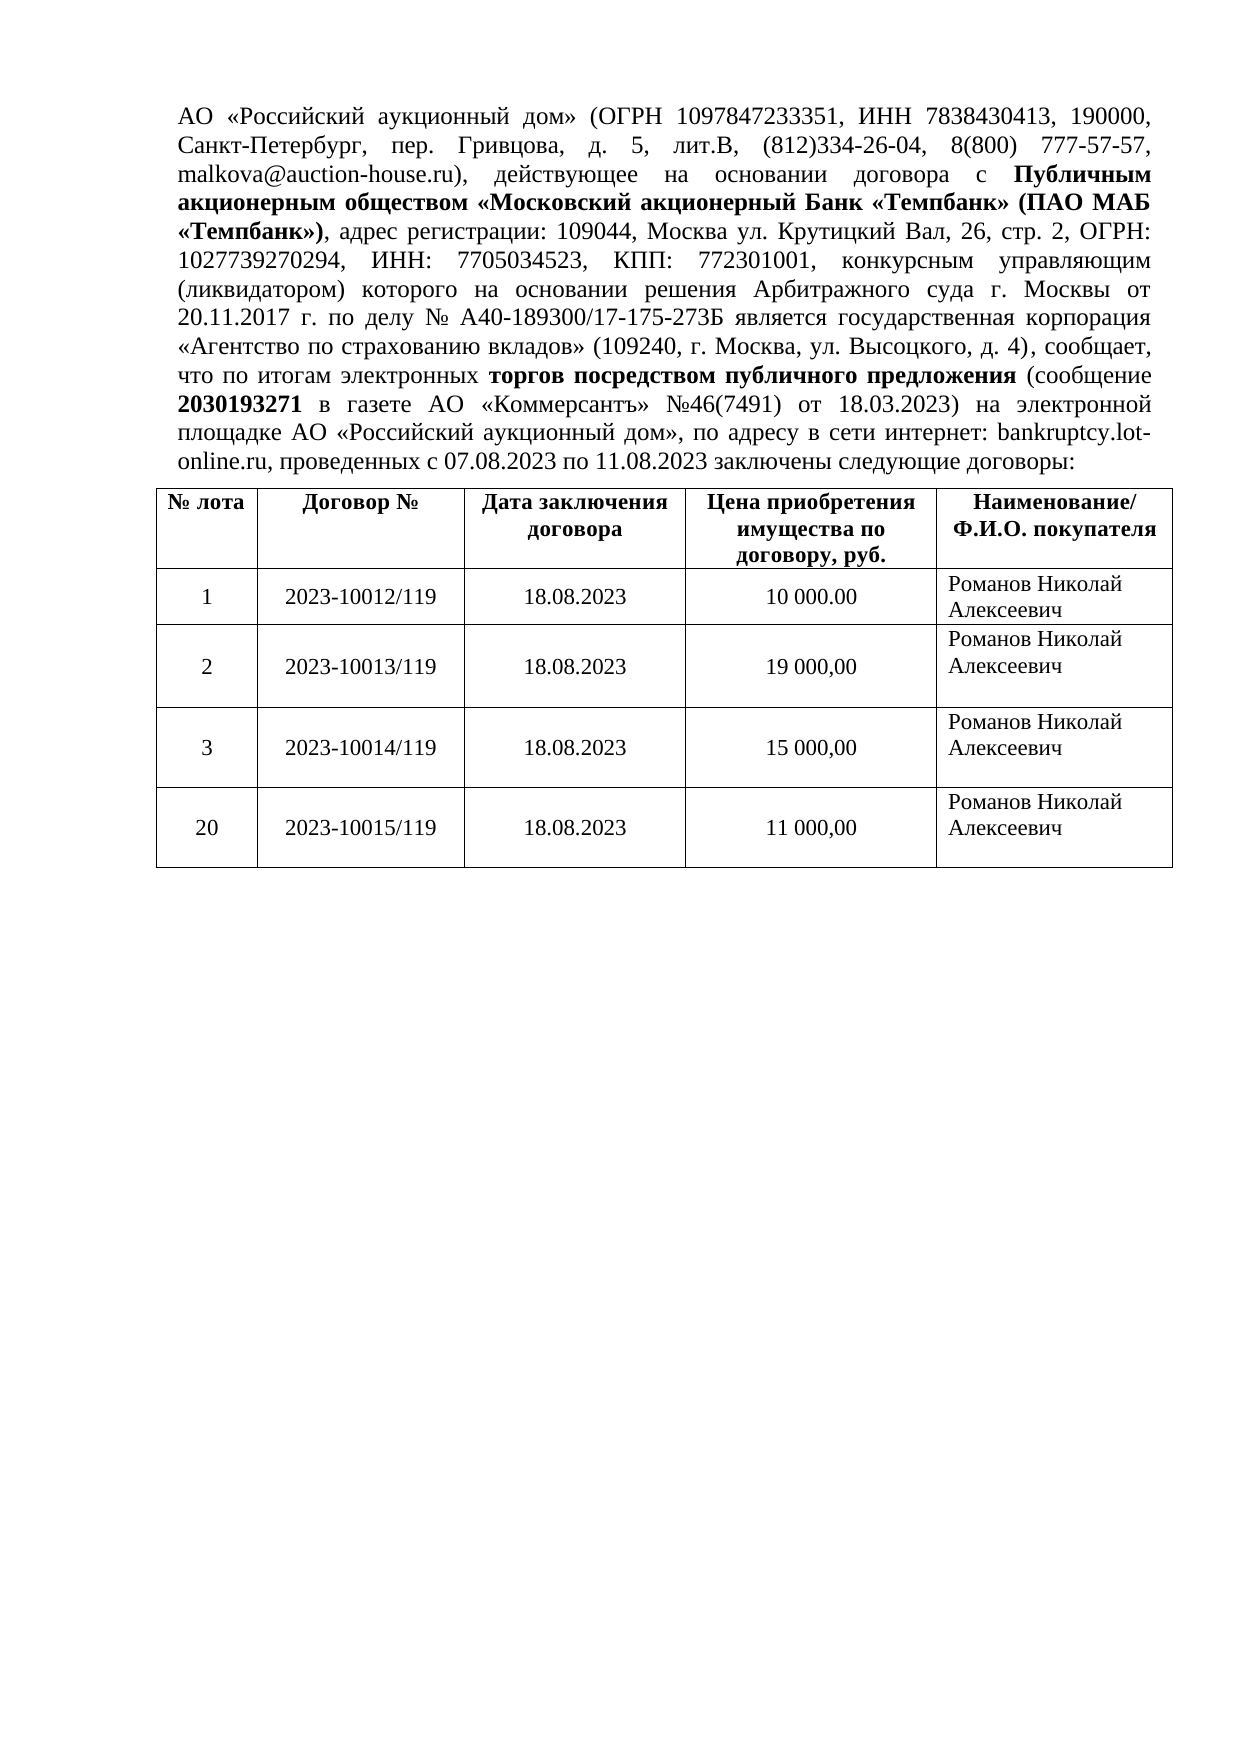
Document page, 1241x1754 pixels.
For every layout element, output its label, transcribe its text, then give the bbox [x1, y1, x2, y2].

table_header Договор № [258, 489, 464, 567]
table_header Цена приобретения имущества по договору, руб. [686, 489, 936, 567]
table_cell 11 000,00 [686, 788, 936, 867]
table_cell 15 000,00 [686, 708, 936, 787]
table_cell Романов Николай Алексеевич [937, 788, 1172, 867]
table_cell 2023-10014/119 [258, 708, 464, 787]
table_cell Романов Николай Алексеевич [937, 569, 1172, 624]
table_cell 18.08.2023 [465, 569, 685, 624]
table_cell 18.08.2023 [465, 708, 685, 787]
table_cell 19 000,00 [686, 625, 936, 707]
table_cell 18.08.2023 [465, 625, 685, 707]
table_cell 10 000.00 [686, 569, 936, 624]
table_cell 2 [157, 625, 257, 707]
table_header Дата заключения договора [465, 489, 685, 567]
table_cell 2023-10012/119 [258, 569, 464, 624]
table_cell Романов Николай Алексеевич [937, 708, 1172, 787]
table_cell 2023-10015/119 [258, 788, 464, 867]
table_cell 3 [157, 708, 257, 787]
text АО «Российский аукционный дом» (ОГРН 1097847233351, ИНН 7838430413, 190000, Санкт-Петербург, пер. Гривцова, д. 5, лит.В, (812)334-26-04, 8(800) 777-57-57, malkova@auction-house.ru), действующее на основании договора с Публичным акционерным обществом «Московский акционерный Банк «Темпбанк» (ПАО МАБ «Темпбанк»), адрес регистрации: 109044, Москва ул. Крутицкий Вал, 26, стр. 2, ОГРН: 1027739270294, ИНН: 7705034523, КПП: 772301001, конкурсным управляющим (ликвидатором) которого на основании решения Арбитражного суда г. Москвы от 20.11.2017 г. по делу № А40-189300/17-175-273Б является государственная корпорация «Агентство по страхованию вкладов» (109240, г. Москва, ул. Высоцкого, д. 4), сообщает, что по итогам электронных торгов посредством публичного предложения (сообщение 2030193271 в газете АО «Коммерсантъ» №46(7491) от 18.03.2023) на электронной площадке АО «Российский аукционный дом», по адресу в сети интернет: bankruptcy.lot-online.ru, проведенных с 07.08.2023 по 11.08.2023 заключены следующие договоры: [177, 101, 1152, 475]
table_header Наименование/ Ф.И.О. покупателя [937, 489, 1172, 567]
table_cell 20 [157, 788, 257, 867]
table_header № лота [157, 489, 257, 567]
table_cell 1 [157, 569, 257, 624]
table_cell 18.08.2023 [465, 788, 685, 867]
table_cell Романов Николай Алексеевич [937, 625, 1172, 707]
table_cell 2023-10013/119 [258, 625, 464, 707]
